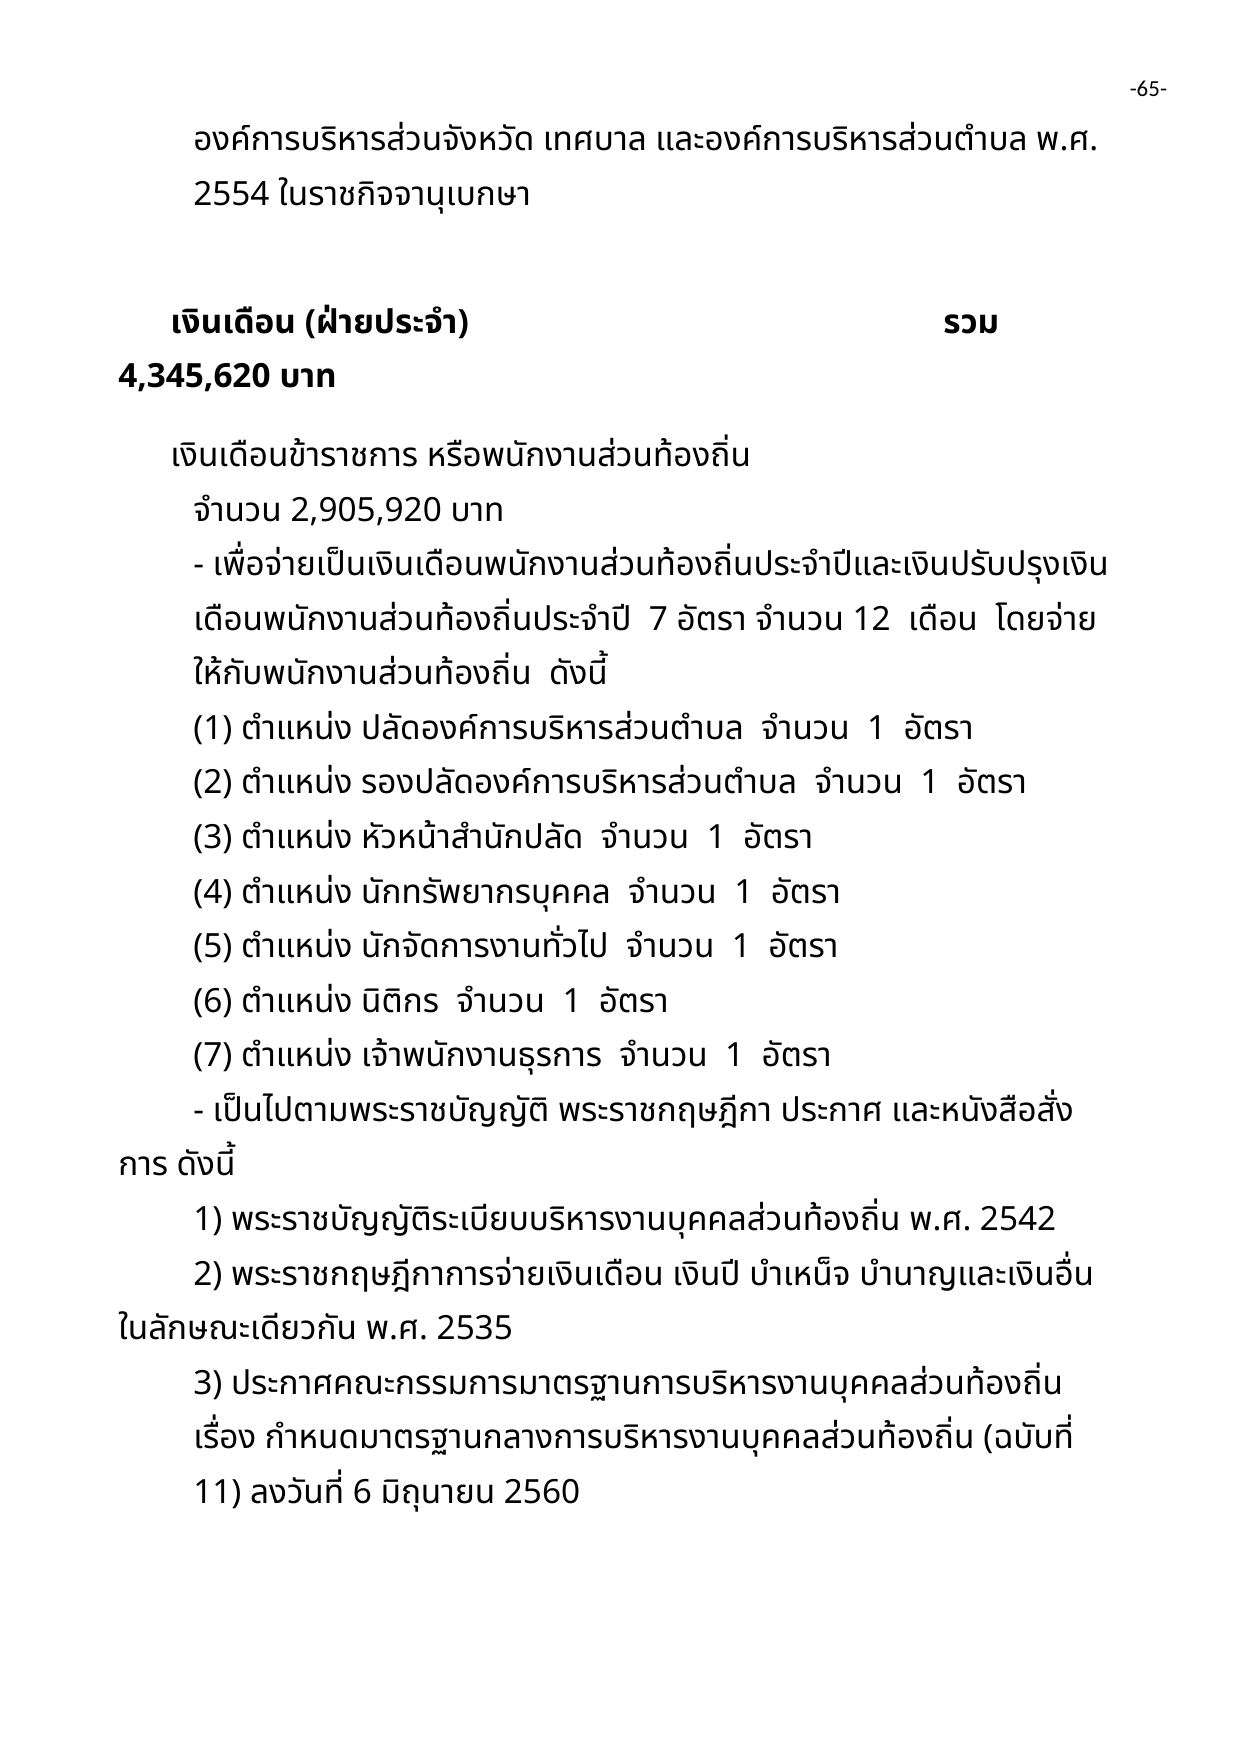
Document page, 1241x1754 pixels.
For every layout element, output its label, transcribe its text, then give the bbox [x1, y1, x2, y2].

text (4) ตำแหน่ง นักทรัพยากรบุคคล จำนวน 1 อัตรา [118, 867, 1122, 918]
text (6) ตำแหน่ง นิติกร จำนวน 1 อัตรา [118, 977, 1122, 1027]
text (3) ตำแหน่ง หัวหน้าสำนักปลัด จำนวน 1 อัตรา [118, 813, 1122, 863]
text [193, 115, 1122, 220]
text - เป็นไปตามพระราชบัญญัติ พระราชกฤษฎีกา ประกาศ และหนังสือสั่งการ ดังนี้ [118, 1086, 1122, 1191]
text (7) ตำแหน่ง เจ้าพนักงานธุรการ จำนวน 1 อัตรา [118, 1031, 1122, 1082]
text 3) ประกาศคณะกรรมการมาตรฐานการบริหารงานบุคคลส่วนท้องถิ่น เรื่อง กำหนดมาตรฐานกลางการบริหารงานบุคคลส่วนท้องถิ่น (ฉบับที่ 11) ลงวันที่ 6 มิถุนายน 2560 [193, 1358, 1122, 1518]
text (5) ตำแหน่ง นักจัดการงานทั่วไป จำนวน 1 อัตรา [118, 922, 1122, 973]
text (2) ตำแหน่ง รองปลัดองค์การบริหารส่วนตำบล จำนวน 1 อัตรา [118, 758, 1122, 809]
text 2) พระราชกฤษฎีกาการจ่ายเงินเดือน เงินปี บำเหน็จ บำนาญและเงินอื่นในลักษณะเดียวกัน พ.ศ. 2535 [118, 1249, 1122, 1354]
text - เพื่อจ่ายเป็นเงินเดือนพนักงานส่วนท้องถิ่นประจำปีและเงินปรับปรุงเงินเดือนพนักงานส่วนท้องถิ่นประจำปี 7 อัตรา จำนวน 12 เดือน โดยจ่ายให้กับพนักงานส่วนท้องถิ่น ดังนี้ [193, 540, 1122, 700]
text (1) ตำแหน่ง ปลัดองค์การบริหารส่วนตำบล จำนวน 1 อัตรา [118, 704, 1122, 754]
text เงินเดือน (ฝ่ายประจำ) รวม 4,345,620 บาท [118, 297, 1122, 403]
text เงินเดือนข้าราชการ หรือพนักงานส่วนท้องถิ่น จำนวน 2,905,920 บาท [118, 431, 1122, 536]
text 1) พระราชบัญญัติระเบียบบริหารงานบุคคลส่วนท้องถิ่น พ.ศ. 2542 [118, 1195, 1122, 1245]
